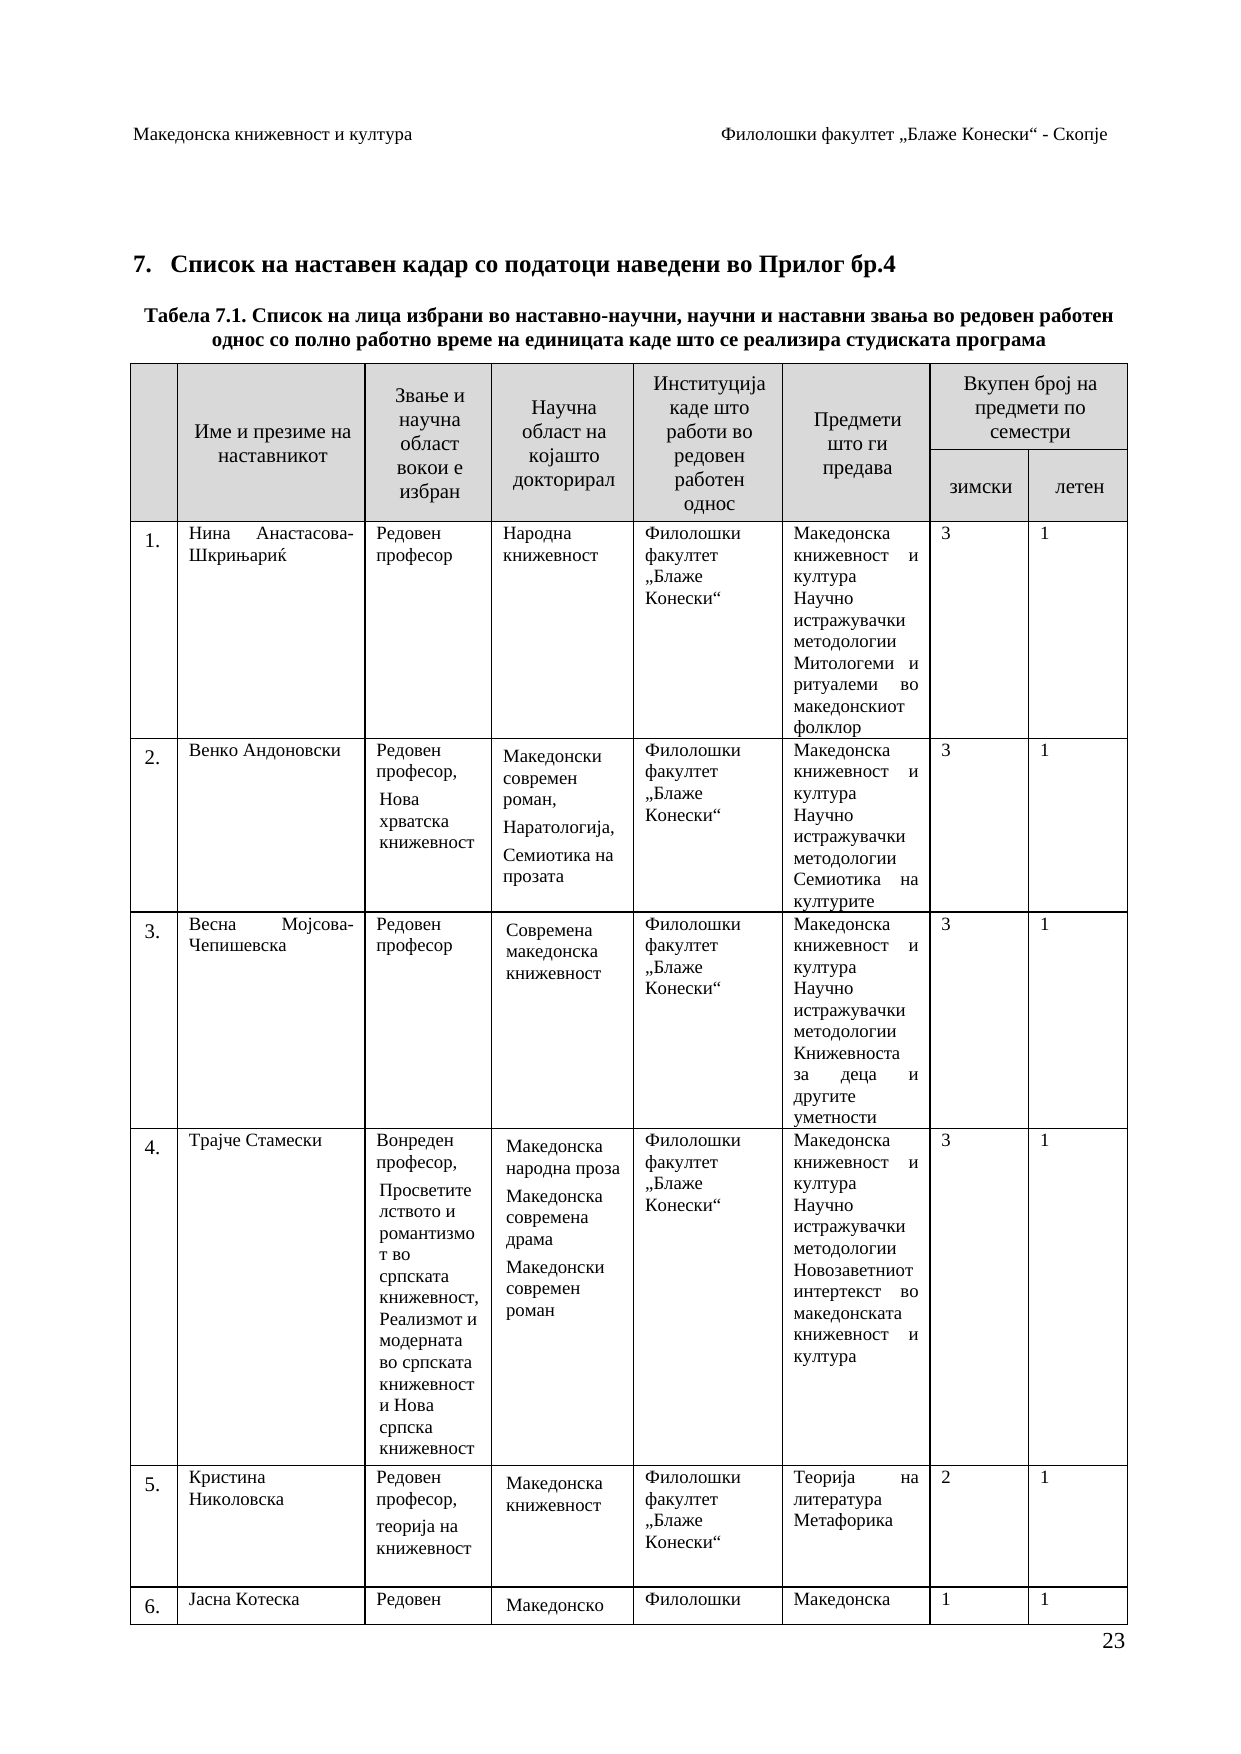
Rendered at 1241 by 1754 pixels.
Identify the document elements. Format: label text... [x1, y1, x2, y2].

table_cell Филолошки факултет „Блаже Конески“ [634, 739, 782, 911]
table_cell 3 [931, 739, 1028, 911]
table_header Име и презиме на наставникот [178, 364, 364, 521]
table_cell Трајче Стамески [178, 1129, 364, 1465]
table_cell 1 [1029, 913, 1127, 1128]
table_cell Кристина Николовска [178, 1466, 364, 1586]
table_cell 3 [931, 913, 1028, 1128]
table_cell 3 [931, 522, 1028, 738]
table_cell Македонска книжевност [492, 1466, 633, 1586]
table_cell Јасна Котеска [178, 1588, 364, 1624]
table_cell летен [1029, 450, 1127, 521]
table_cell 2 [931, 1466, 1028, 1586]
table_cell Редовен професор [366, 522, 491, 738]
table_cell 6. [131, 1588, 177, 1624]
table_cell Редовен професор [366, 913, 491, 1128]
table_cell Современа македонска книжевност [492, 913, 633, 1128]
table_header Институција каде што работи во редовен работен однос [634, 364, 782, 521]
table_cell Македонска книжевност и култура Научно истражувачки методологии Книжевноста за деца и другите уметности [783, 913, 929, 1128]
table_cell Филолошки факултет „Блаже Конески“ [634, 1466, 782, 1586]
table_header Вкупен број на предмети по семестри [931, 364, 1127, 449]
list Список на наставен кадар со податоци наведени во Прилог бр.4 [133, 249, 1125, 278]
table_cell Филолошки факултет „Блаже Конески“ [634, 1129, 782, 1465]
table_header Предмети што ги предава [783, 364, 929, 521]
table_cell Венко Андоновски [178, 739, 364, 911]
table_cell 1 [1029, 522, 1127, 738]
table_cell Македонска книжевност и култура Научно истражувачки методологии Семиотика на културите [783, 739, 929, 911]
text Табела 7.1. Список на лица избрани во наставно-научни, научни и наставни звања во редовен работен однос со полно работно време на единицата каде што се реализира студиската програма [133, 303, 1125, 351]
table_cell 2. [131, 739, 177, 911]
table_cell 1 [1029, 1129, 1127, 1465]
table_cell 5. [131, 1466, 177, 1586]
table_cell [783, 1588, 929, 1624]
table_cell Филолошки факултет „Блаже Конески“ [634, 913, 782, 1128]
table_cell 1 [1029, 1588, 1127, 1624]
table_cell Македонска народна проза Македонска современа драма Македонски современ роман [492, 1129, 633, 1465]
table_cell Македонска книжевност и култура Научно истражувачки методологии Митологеми и ритуалеми во македонскиот фолклор [783, 522, 929, 738]
table_cell 1 [1029, 1466, 1127, 1586]
table_header Звање и научна област вокои е избран [366, 364, 491, 521]
table_cell Народна книжевност [492, 522, 633, 738]
table_cell 1 [931, 1588, 1028, 1624]
table_cell 4. [131, 1129, 177, 1465]
table_cell 1. [131, 522, 177, 738]
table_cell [634, 1588, 782, 1624]
table_header Научна област на којашто докторирал [492, 364, 633, 521]
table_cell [366, 1588, 491, 1624]
table_cell Вонреден професор, Просветителството и романтизмот во српската книжевност, Реализмот и модерната во српската книжевност и Нова српска книжевност [366, 1129, 491, 1465]
table_cell Македонски современ роман, Наратологија, Семиотика на прозата [492, 739, 633, 911]
table_cell 3 [931, 1129, 1028, 1465]
table_cell Весна Мојсова- Чепишевска [178, 913, 364, 1128]
table_cell Нина Анастасова- Шкрињариќ [178, 522, 364, 738]
table_cell зимски [931, 450, 1028, 521]
table_cell Редовен професор, теорија на книжевност [366, 1466, 491, 1586]
table_cell 1 [1029, 739, 1127, 911]
table_header [131, 364, 177, 521]
table_cell Редовен професор, Нова хрватска книжевност [366, 739, 491, 911]
table_cell Македонска книжевност и култура Научно истражувачки методологии Новозаветниот интертекст во македонската книжевност и култура [783, 1129, 929, 1465]
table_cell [492, 1588, 633, 1624]
table_cell Филолошки факултет „Блаже Конески“ [634, 522, 782, 738]
table_cell 3. [131, 913, 177, 1128]
table_cell Теорија на литература Метафорика [783, 1466, 929, 1586]
